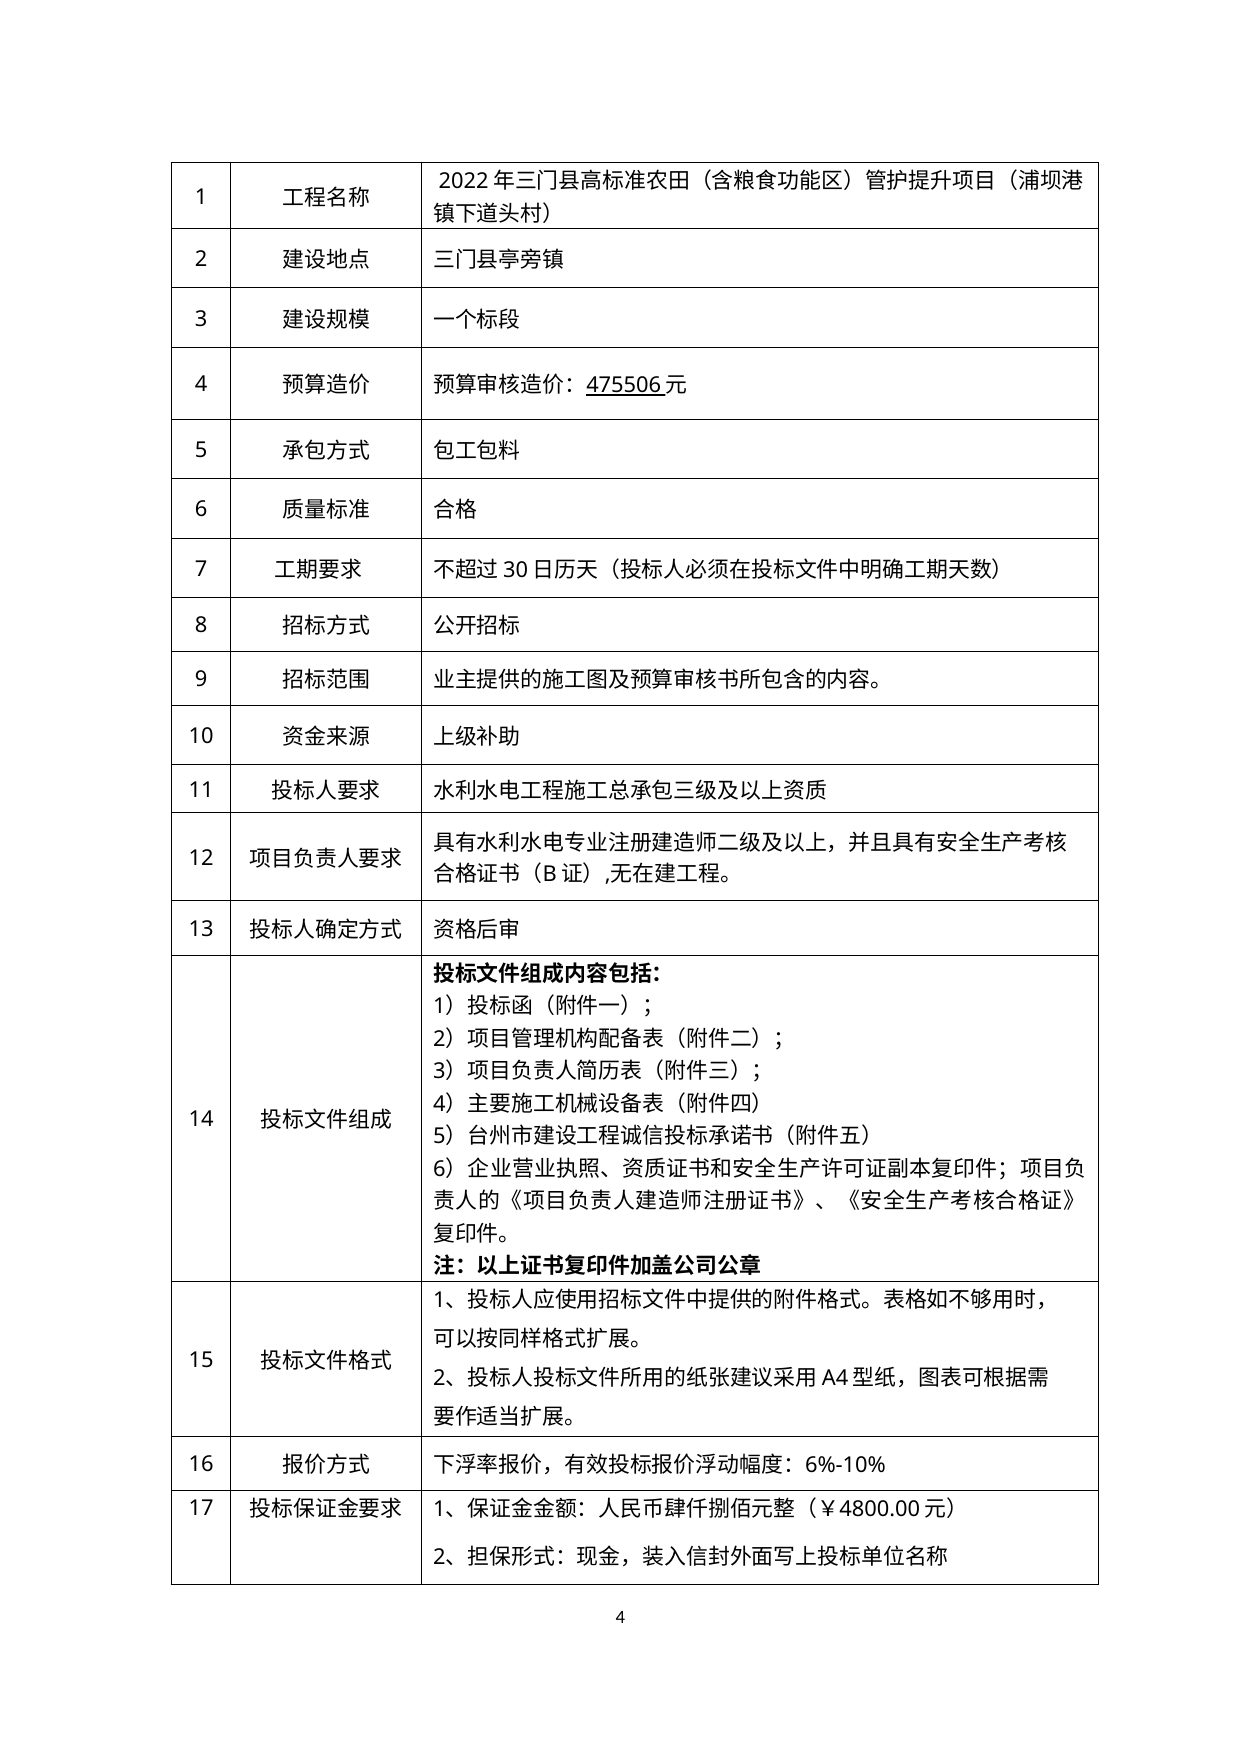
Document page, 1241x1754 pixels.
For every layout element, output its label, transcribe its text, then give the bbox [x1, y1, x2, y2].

table_cell 1 [172, 163, 230, 228]
table_cell 3 [172, 288, 230, 347]
table_cell 具有水利水电专业注册建造师二级及以上，并且具有安全生产考核合格证书（B证）,无在建工程。 [422, 813, 1098, 900]
table_cell 13 [172, 901, 230, 954]
table_cell 投标文件格式 [231, 1282, 421, 1436]
table_cell 水利水电工程施工总承包三级及以上资质 [422, 765, 1098, 812]
table_cell 不超过30日历天（投标人必须在投标文件中明确工期天数） [422, 539, 1098, 597]
table_cell 工期要求 [231, 539, 421, 597]
table_cell 工程名称 [231, 163, 421, 228]
table_cell 8 [172, 598, 230, 651]
table_cell 4 [172, 348, 230, 419]
table_cell 业主提供的施工图及预算审核书所包含的内容。 [422, 652, 1098, 705]
table_cell 7 [172, 539, 230, 597]
table_cell 建设规模 [231, 288, 421, 347]
table_cell 三门县亭旁镇 [422, 229, 1098, 287]
table_cell 16 [172, 1437, 230, 1489]
table_cell 投标人要求 [231, 765, 421, 812]
table_cell 资金来源 [231, 706, 421, 764]
table_cell 投标文件组成内容包括： 1）投标函（附件一）； 2）项目管理机构配备表（附件二）； 3）项目负责人简历表（附件三）； 4）主要施工机械设备表（附件四） 5）台州市建设工程诚信投标承诺书（附件五） 6）企业营业执照、资质证书和安全生产许可证副本复印件；项目负责人的《项目负责人建造师注册证书》、《安全生产考核合格证》复印件。 注：以上证书复印件加盖公司公章 [422, 956, 1098, 1281]
table_cell 11 [172, 765, 230, 812]
table_cell 投标文件组成 [231, 956, 421, 1281]
table_cell 17 [172, 1491, 230, 1583]
table_cell 招标方式 [231, 598, 421, 651]
table_cell 5 [172, 420, 230, 478]
table_cell 一个标段 [422, 288, 1098, 347]
table_cell 资格后审 [422, 901, 1098, 954]
table_cell 投标保证金要求 [231, 1491, 421, 1583]
table_cell 2022年三门县高标准农田（含粮食功能区）管护提升项目（浦坝港镇下道头村） [422, 163, 1098, 228]
table_cell 合格 [422, 479, 1098, 537]
table_cell 包工包料 [422, 420, 1098, 478]
table_cell 项目负责人要求 [231, 813, 421, 900]
table_cell 9 [172, 652, 230, 705]
table_cell 招标范围 [231, 652, 421, 705]
table_cell 下浮率报价，有效投标报价浮动幅度：6%-10% [422, 1437, 1098, 1489]
table_cell 预算造价 [231, 348, 421, 419]
table_cell 质量标准 [231, 479, 421, 537]
table_cell 6 [172, 479, 230, 537]
table_cell 15 [172, 1282, 230, 1436]
table_cell 12 [172, 813, 230, 900]
table_cell 投标人确定方式 [231, 901, 421, 954]
table_cell 10 [172, 706, 230, 764]
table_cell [422, 1491, 1098, 1583]
table_cell 2 [172, 229, 230, 287]
table_cell 承包方式 [231, 420, 421, 478]
table_cell 公开招标 [422, 598, 1098, 651]
table_cell 上级补助 [422, 706, 1098, 764]
table_cell 14 [172, 956, 230, 1281]
table_cell 建设地点 [231, 229, 421, 287]
table_cell 预算审核造价：475506元 [422, 348, 1098, 419]
table_cell 报价方式 [231, 1437, 421, 1489]
table_cell 1、投标人应使用招标文件中提供的附件格式。表格如不够用时，可以按同样格式扩展。 2、投标人投标文件所用的纸张建议采用A4型纸，图表可根据需要作适当扩展。 [422, 1282, 1098, 1436]
